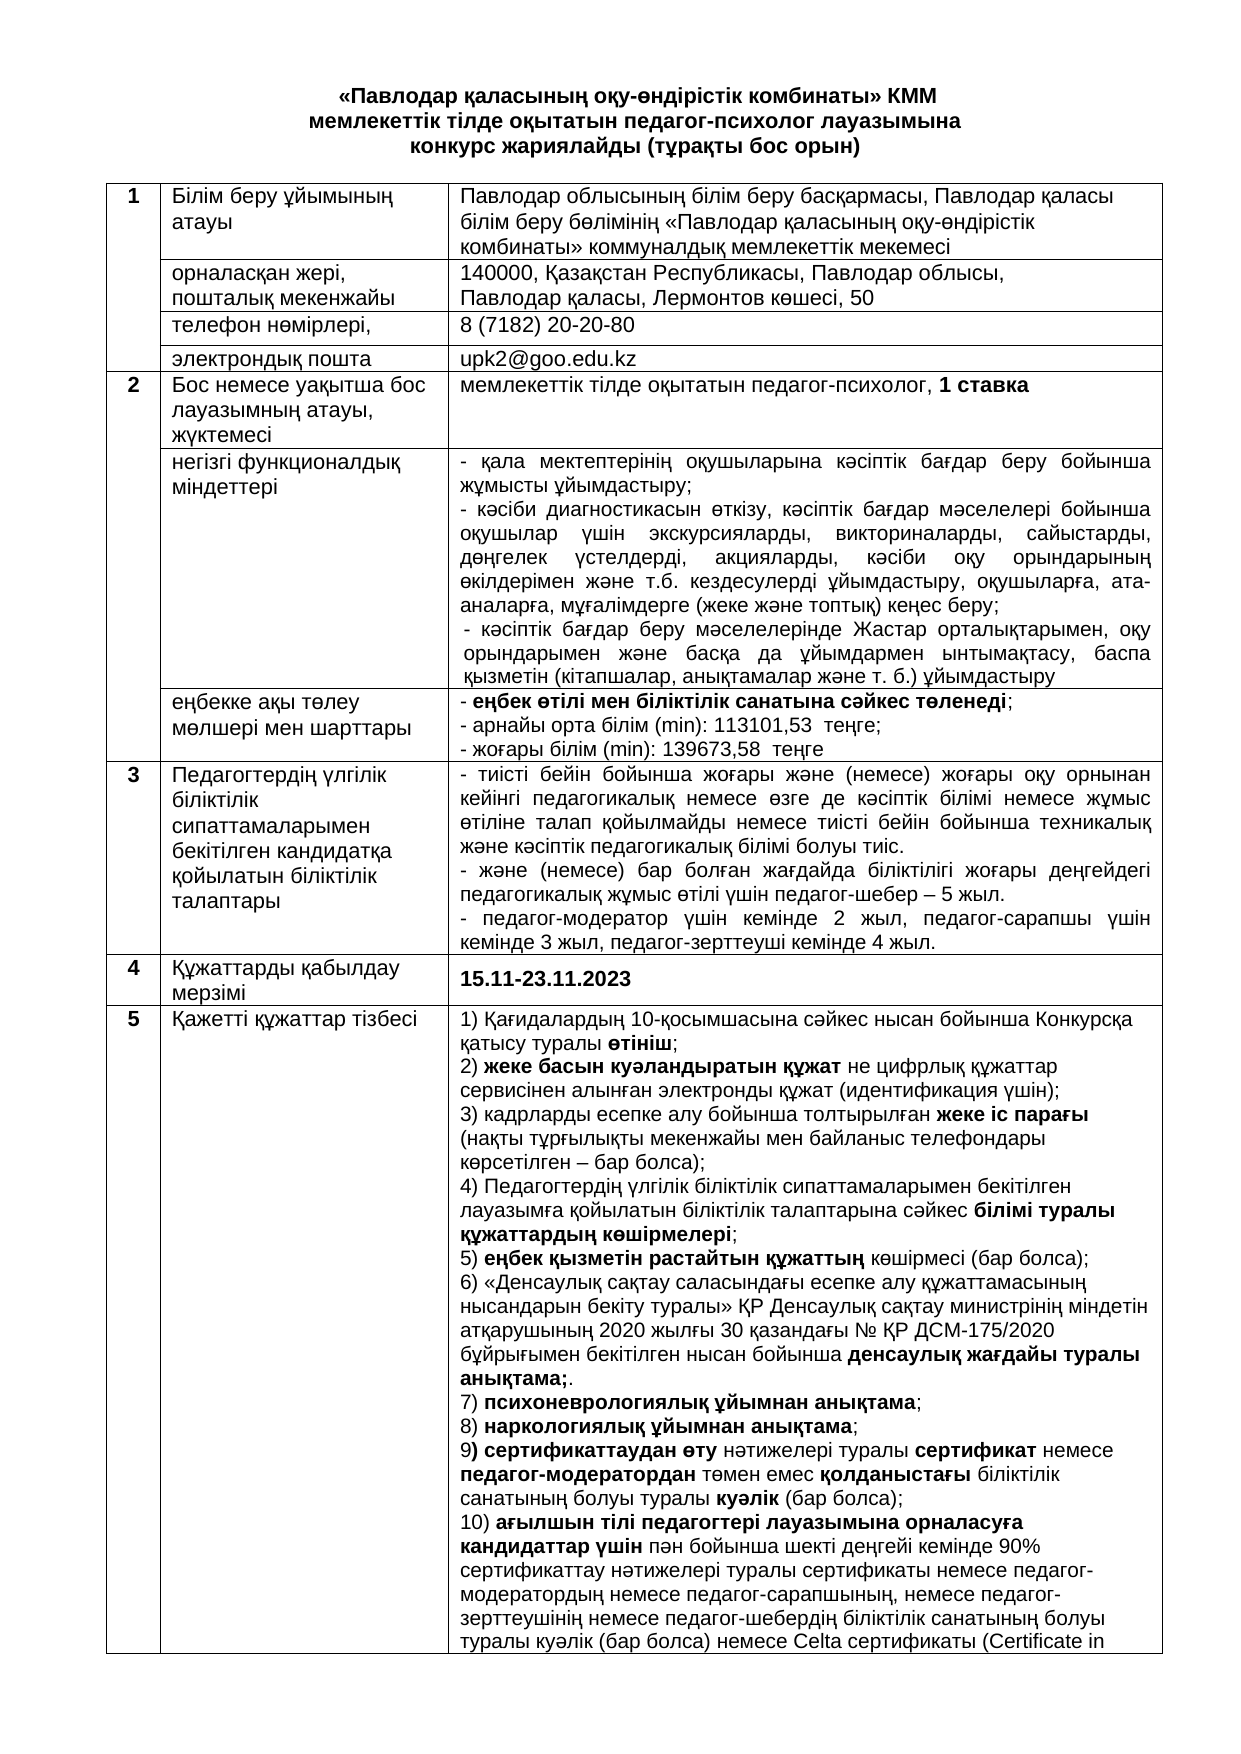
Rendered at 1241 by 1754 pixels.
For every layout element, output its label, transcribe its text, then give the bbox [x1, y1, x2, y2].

table_cell - тиісті бейін бойынша жоғары және (немесе) жоғары оқу орнынан кейінгі педагогикалық немесе өзге де кәсіптік білімі немесе жұмыс өтіліне талап қойылмайды немесе тиісті бейін бойынша техникалық және кәсіптік педагогикалық білімі болуы тиіс. - және (немесе) бар болған жағдайда біліктілігі жоғары деңгейдегі педагогикалық жұмыс өтілі үшін педагог-шебер – 5 жыл. - педагог-модератор үшін кемінде 2 жыл, педагог-сарапшы үшін кемінде 3 жыл, педагог-зерттеуші кемінде 4 жыл. [449, 762, 1162, 954]
table_cell телефон нөмірлері, [161, 312, 448, 345]
table_cell 5 [107, 1006, 160, 1653]
table_header Павлодар облысының білім беру басқармасы, Павлодар қаласы білім беру бөлімінің «Павлодар қаласының оқу-өндірістік комбинаты» коммуналдық мемлекеттік мекемесі [449, 184, 1162, 259]
table_cell 15.11-23.11.2023 [449, 955, 1162, 1005]
table_cell еңбекке ақы төлеу мөлшері мен шарттары [161, 689, 448, 761]
table_header 1 [107, 184, 160, 371]
table_cell 8 (7182) 20-20-80 [449, 312, 1162, 345]
table_cell 4 [107, 955, 160, 1005]
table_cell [161, 1006, 448, 1653]
table_cell Құжаттарды қабылдау мерзімі [161, 955, 448, 1005]
table_cell электрондық пошта [161, 346, 448, 371]
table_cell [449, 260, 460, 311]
table_cell 3 [107, 762, 160, 954]
table_cell 2 [107, 372, 160, 761]
table_cell негізгі функционалдық міндеттері [161, 449, 448, 688]
table_cell Бос немесе уақытша бос лауазымның атауы, жүктемесі [161, 372, 448, 448]
text конкурс жариялайды (тұрақты бос орын) [118, 133, 1152, 158]
table_cell Педагогтердің үлгілік біліктілік сипаттамаларымен бекітілген кандидатқа қойылатын біліктілік талаптары [161, 762, 448, 954]
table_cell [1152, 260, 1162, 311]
table_cell upk2@goo.edu.kz [449, 346, 1162, 371]
table_cell - еңбек өтілі мен біліктілік санатына сәйкес төленеді; - арнайы орта білім (min): 113101,53 теңге; - жоғары білім (min): 139673,58 теңге [449, 689, 1162, 761]
text «Павлодар қаласының оқу-өндірістік комбинаты» КММ [118, 83, 1152, 108]
table_cell мемлекеттік тілде оқытатын педагог-психолог, 1 ставка [449, 372, 1162, 448]
text мемлекеттік тілде оқытатын педагог-психолог лауазымына [118, 108, 1152, 133]
table_cell - қала мектептерінің оқушыларына кәсіптік бағдар беру бойынша жұмысты ұйымдастыру; - кәсіби диагностикасын өткізу, кәсіптік бағдар мәселелері бойынша оқушылар үшін экскурсияларды, викториналарды, сайыстарды, дөңгелек үстелдерді, акцияларды, кәсіби оқу орындарының өкілдерімен және т.б. кездесулерді ұйымдастыру, оқушыларға, ата-аналарға, мұғалімдерге (жеке және топтық) кеңес беру; - кәсіптік бағдар беру мәселелерінде Жастар орталықтарымен, оқу орындарымен және басқа да ұйымдармен ынтымақтасу, баспа қызметін (кітапшалар, анықтамалар және т. б.) ұйымдастыру [449, 449, 1162, 688]
table_header Білім беру ұйымының атауы [161, 184, 448, 259]
table_cell орналасқан жері, пошталық мекенжайы [161, 260, 448, 311]
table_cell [449, 1006, 1162, 1653]
